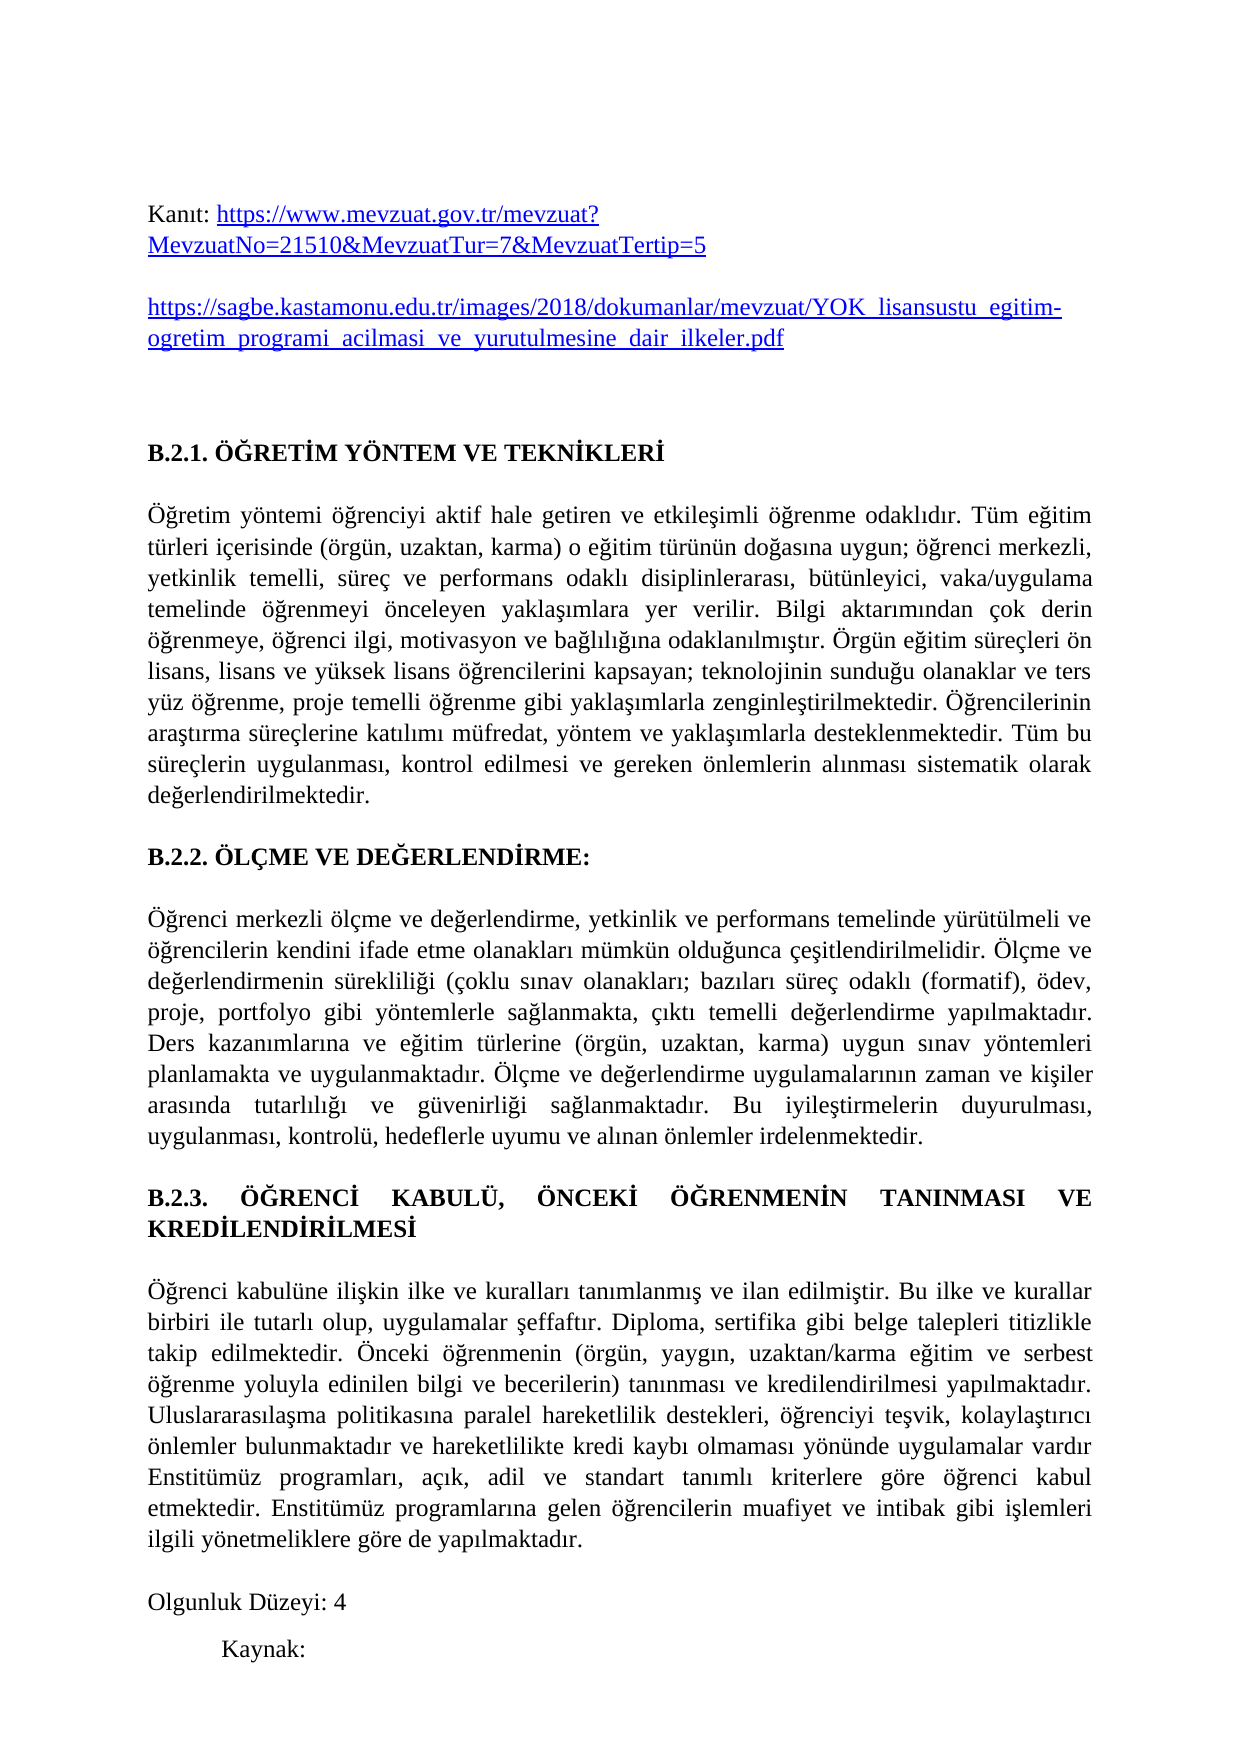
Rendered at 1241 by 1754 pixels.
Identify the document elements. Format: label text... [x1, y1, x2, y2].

text Olgunluk Düzeyi: 4 [147, 1587, 1105, 1615]
subtitle ÖLÇME VE DEĞERLENDİRME: [147, 842, 1105, 871]
text Kanıt: https://www.mevzuat.gov.tr/mevzuat?MevzuatNo=21510&MevzuatTur=7&MevzuatTertip=5 [147, 199, 1105, 259]
text Öğrenci merkezli ölçme ve değerlendirme, yetkinlik ve performans temelinde yürütülmeli ve öğrencilerin kendini ifade etme olanakları mümkün olduğunca çeşitlendirilmelidir. Ölçme ve değerlendirmenin sürekliliği (çoklu sınav olanakları; bazıları süreç odaklı (formatif), ödev, proje, portfolyo gibi yöntemlerle sağlanmakta, çıktı temelli değerlendirme yapılmaktadır. Ders kazanımlarına ve eğitim türlerine (örgün, uzaktan, karma) uygun sınav yöntemleri planlamakta ve uygulanmaktadır. Ölçme ve değerlendirme uygulamalarının zaman ve kişiler arasında tutarlılığı ve güvenirliği sağlanmaktadır. Bu iyileştirmelerin duyurulması, uygulanması, kontrolü, hedeflerle uyumu ve alınan önlemler irdelenmektedir. [147, 904, 1093, 1150]
text Kaynak: [221, 1634, 1105, 1663]
text Öğrenci kabulüne ilişkin ilke ve kuralları tanımlanmış ve ilan edilmiştir. Bu ilke ve kurallar birbiri ile tutarlı olup, uygulamalar şeffaftır. Diploma, sertifika gibi belge talepleri titizlikle takip edilmektedir. Önceki öğrenmenin (örgün, yaygın, uzaktan/karma eğitim ve serbest öğrenme yoluyla edinilen bilgi ve becerilerin) tanınması ve kredilendirilmesi yapılmaktadır. Uluslararasılaşma politikasına paralel hareketlilik destekleri, öğrenciyi teşvik, kolaylaştırıcı önlemler bulunmaktadır ve hareketlilikte kredi kaybı olmaması yönünde uygulamalar vardır Enstitümüz programları, açık, adil ve standart tanımlı kriterlere göre öğrenci kabul etmektedir. Enstitümüz programlarına gelen öğrencilerin muafiyet ve intibak gibi işlemleri ilgili yönetmeliklere göre de yapılmaktadır. [147, 1276, 1093, 1553]
text Öğretim yöntemi öğrenciyi aktif hale getiren ve etkileşimli öğrenme odaklıdır. Tüm eğitim türleri içerisinde (örgün, uzaktan, karma) o eğitim türünün doğasına uygun; öğrenci merkezli, yetkinlik temelli, süreç ve performans odaklı disiplinlerarası, bütünleyici, vaka/uygulama temelinde öğrenmeyi önceleyen yaklaşımlara yer verilir. Bilgi aktarımından çok derin öğrenmeye, öğrenci ilgi, motivasyon ve bağlılığına odaklanılmıştır. Örgün eğitim süreçleri ön lisans, lisans ve yüksek lisans öğrencilerini kapsayan; teknolojinin sunduğu olanaklar ve ters yüz öğrenme, proje temelli öğrenme gibi yaklaşımlarla zenginleştirilmektedir. Öğrencilerinin araştırma süreçlerine katılımı müfredat, yöntem ve yaklaşımlarla desteklenmektedir. Tüm bu süreçlerin uygulanması, kontrol edilmesi ve gereken önlemlerin alınması sistematik olarak değerlendirilmektedir. [147, 501, 1093, 809]
subtitle ÖĞRENCİ KABULÜ, ÖNCEKİ ÖĞRENMENİN TANINMASI VE KREDİLENDİRİLMESİ [147, 1183, 1092, 1243]
subtitle ÖĞRETİM YÖNTEM VE TEKNİKLERİ [147, 438, 1105, 467]
text https://sagbe.kastamonu.edu.tr/images/2018/dokumanlar/mevzuat/YOK_lisansustu_egitim-ogretim_programi_acilmasi_ve_yurutulmesine_dair_ilkeler.pdf [147, 292, 1105, 352]
